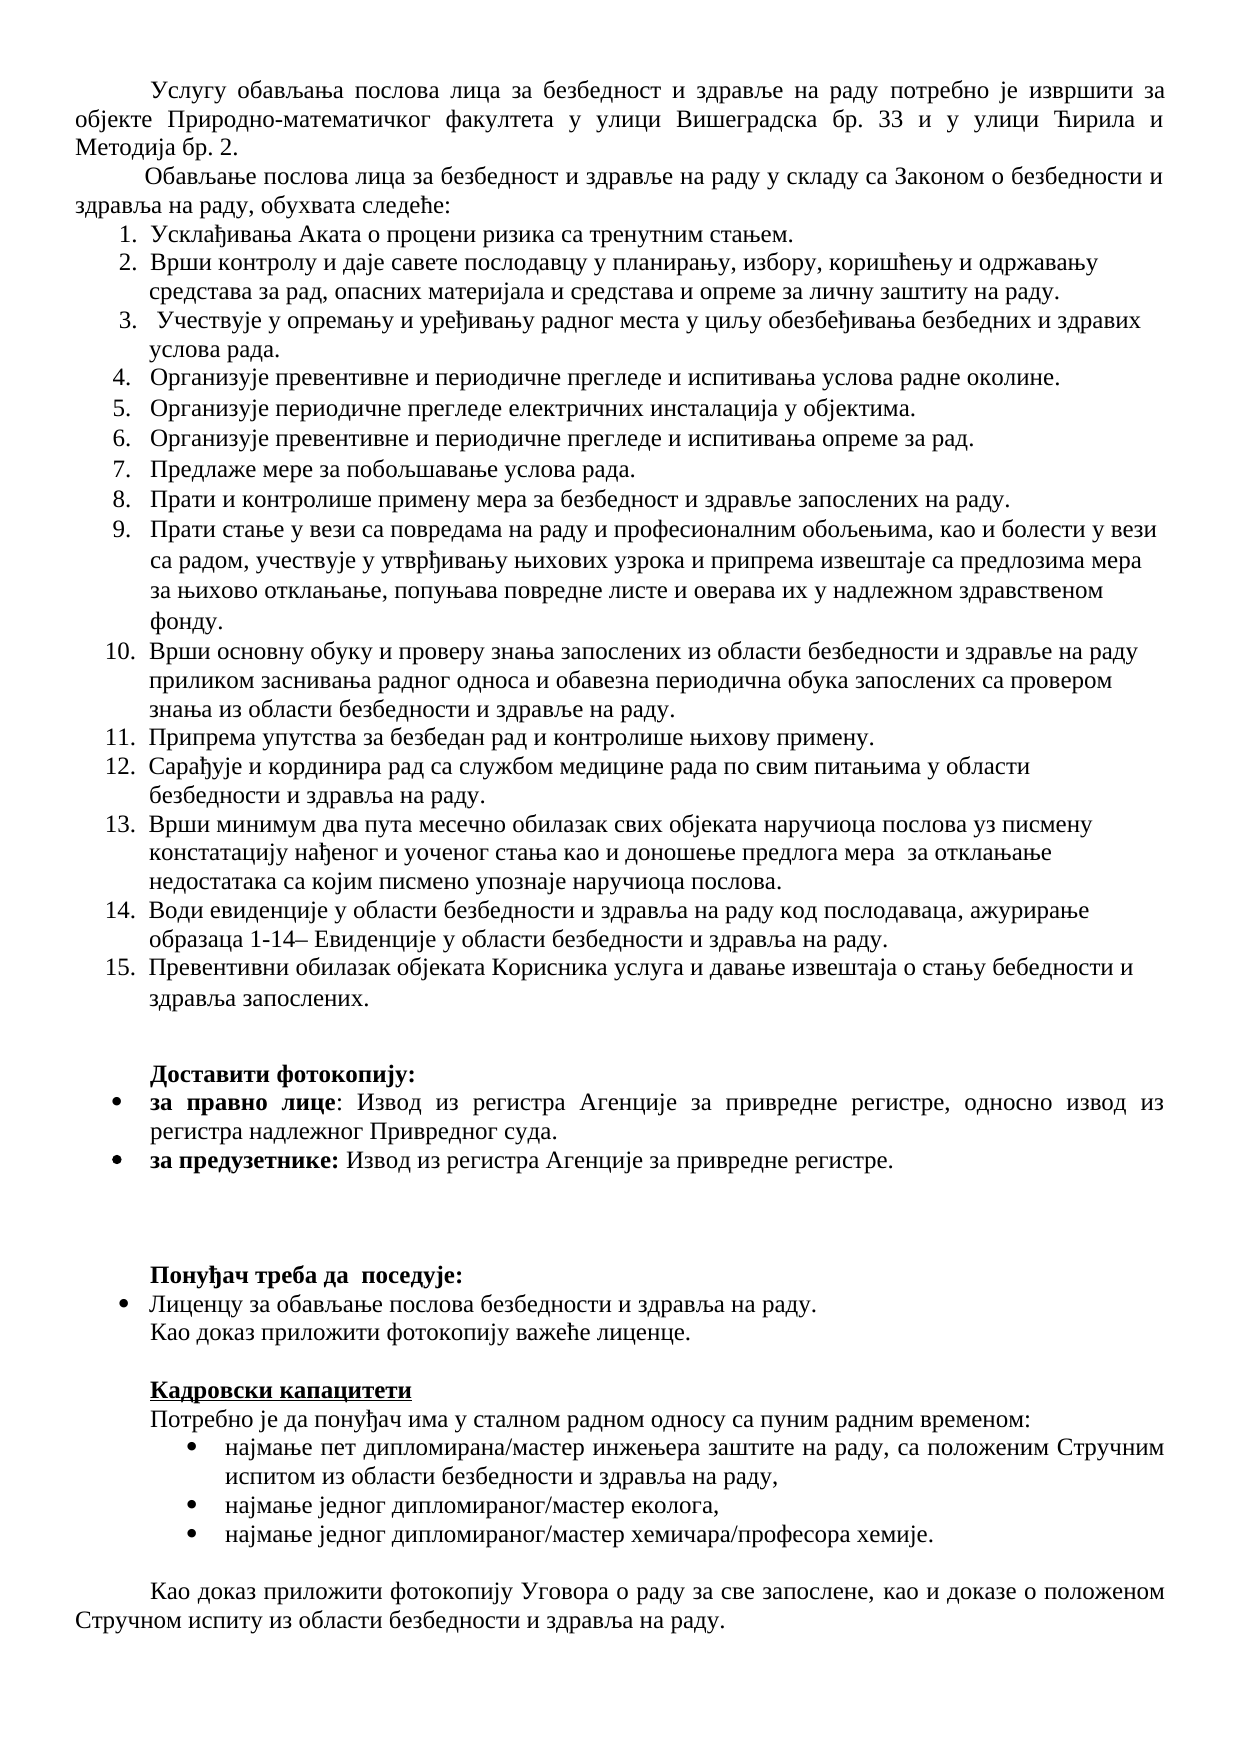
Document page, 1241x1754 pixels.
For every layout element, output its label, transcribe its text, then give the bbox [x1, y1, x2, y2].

text 1. Усклађивања Аката о процени ризика са тренутним стањем. [112, 219, 1165, 247]
text Обављање послова лица за безбедност и здравље на раду у складу са Законом о безбедности и здравља на раду, обухвата следеће: [75, 161, 1165, 219]
text 11. Припрема упутства за безбедан рад и контролише њихову примену. [104, 722, 1165, 751]
text 2. Врши контролу и даје савете послодавцу у планирању, избору, коришћењу и одржавању средстава за рад, опасних материјала и средстава и опреме за личну заштиту на раду. [75, 247, 1165, 305]
text Понуђач треба да поседује: [75, 1260, 1165, 1289]
text Потребно је да понуђач има у сталном радном односу са пуним радним временом: [75, 1404, 1165, 1432]
list најмање једног дипломираног/мастер хемичара/професора хемије. [187, 1519, 1165, 1547]
list Организује превентивне и периодичне прегледе и испитивања услова радне околине. [112, 362, 1165, 391]
text Кадровски капацитети [75, 1375, 1165, 1404]
text Доставити фотокопију: [75, 1059, 1165, 1087]
list најмање пет дипломирана/мастер инжењера заштите на раду, са положеним Стручним испитом из области безбедности и здравља на раду, [187, 1432, 1165, 1490]
list Лиценцу за обављање послова безбедности и здравља на раду. [119, 1289, 1165, 1317]
list Предлаже мере за побољшавање услова рада. [112, 454, 1165, 482]
text 15. Превентивни обилазак објеката Корисника услуга и давање извештаја о стању бебедности и здравља запослених. [104, 952, 1165, 1012]
text 12. Сарађује и кординира рад са службом медицине рада по свим питањима у области безбедности и здравља на раду. [104, 751, 1165, 809]
text 3. Учествује у опремању и уређивању радног места у циљу обезбеђивања безбедних и здравих услова рада. [75, 305, 1165, 362]
text Као доказ приложити фотокопију важеће лиценце. [75, 1317, 1165, 1346]
text Услугу обављања послова лица за безбедност и здравље на раду потребно је извршити за објекте Природно-математичког факултета у улици Вишеградска бр. 33 и у улици Ћирила и Методија бр. 2. [75, 75, 1165, 161]
text Као доказ приложити фотокопију Уговора о раду за све запослене, кao и доказе о положеном Стручном испиту из области безбедности и здравља на раду. [75, 1576, 1165, 1634]
list Прати стање у вези са повредама на раду и професионалним обољењима, као и болести у вези са радом, учествује у утврђивању њихових узрока и припрема извештаје са предлозима мера за њихово отклањање, попуњава повредне листе и оверава их у надлежном здравственом фонду. [112, 514, 1165, 634]
text 13. Врши минимум два пута месечно обилазак свих објеката наручиоца послова уз писмену констатацију нађеног и уоченог стања као и доношење предлога мера за отклањање недостатака са којим писмено упознаје наручиоца послова. [104, 809, 1165, 895]
list Организује превентивне и периодичне прегледе и испитивања опреме за рад. [112, 423, 1165, 452]
list Организује периодичне прегледе електричних инсталација у објектима. [112, 393, 1165, 422]
list за правно лице: Извод из регистра Агенције за привредне регистре, односно извод из регистра надлежног Привредног суда. [112, 1087, 1165, 1145]
list за предузетнике: Извод из регистра Агенције за привредне регистре. [112, 1145, 1165, 1174]
list најмање једног дипломираног/мастер еколога, [187, 1490, 1165, 1519]
list Врши основну обуку и проверу знања запослених из области безбедности и здравље на раду приликом заснивања радног односа и обавезна периодична обука запослених са провером знања из области безбедности и здравље на раду. [104, 636, 1165, 722]
list Прати и контролише примену мера за безбедност и здравље запослених на раду. [112, 484, 1165, 513]
subtitle 14. Води евиденције у области безбедности и здравља на раду код послодаваца, ажурирање образаца 1-14– Евиденције у области безбедности и здравља на раду. [104, 895, 1165, 952]
